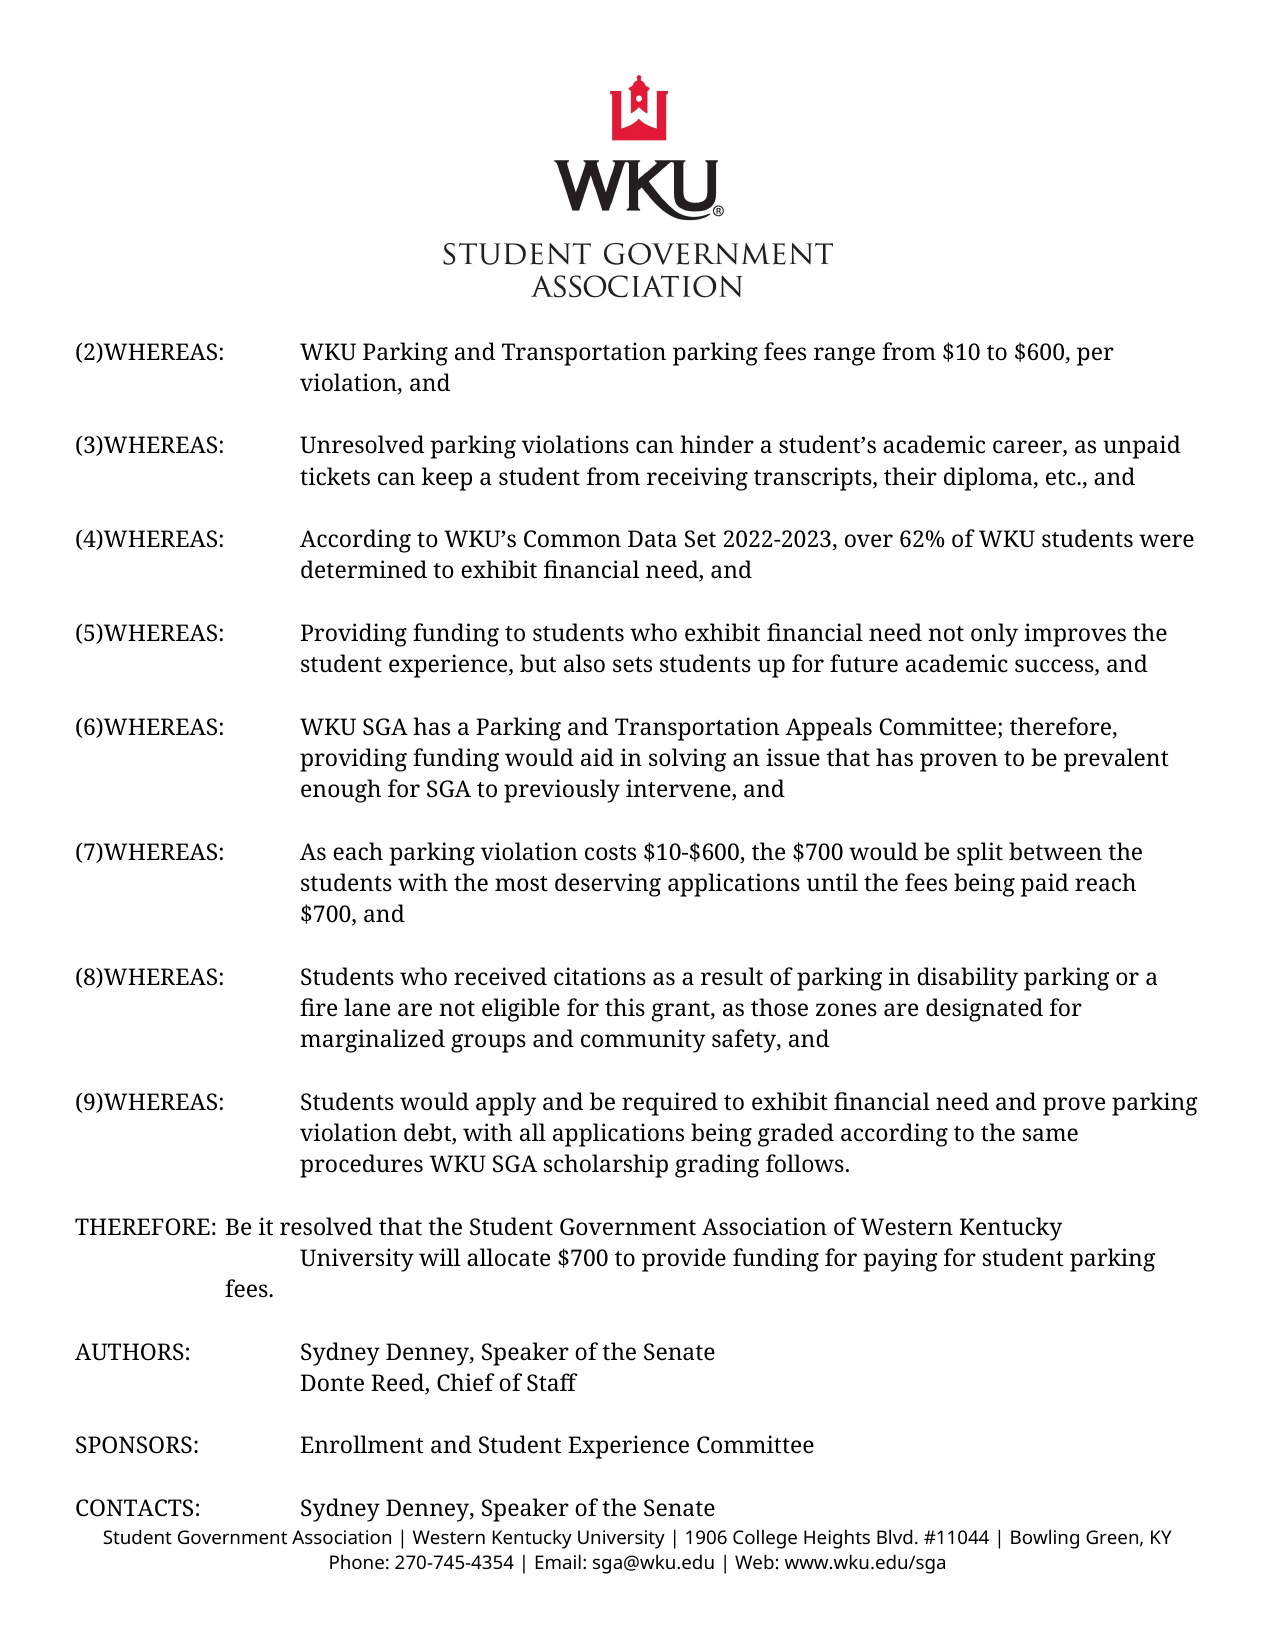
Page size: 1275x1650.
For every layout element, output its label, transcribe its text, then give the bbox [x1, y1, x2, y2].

text (3)WHEREAS: Unresolved parking violations can hinder a student’s academic career, as unpaid tickets can keep a student from receiving transcripts, their diploma, etc., and [75, 429, 1200, 492]
text THEREFORE: Be it resolved that the Student Government Association of Western Kentucky [75, 1211, 1200, 1242]
text (9)WHEREAS: Students would apply and be required to exhibit financial need and prove parking violation debt, with all applications being graded according to the same procedures WKU SGA scholarship grading follows. [75, 1086, 1200, 1179]
text (7)WHEREAS: As each parking violation costs $10-$600, the $700 would be split between the students with the most deserving applications until the fees being paid reach $700, and [75, 836, 1200, 929]
text (6)WHEREAS: WKU SGA has a Parking and Transportation Appeals Committee; therefore, providing funding would aid in solving an issue that has proven to be prevalent enough for SGA to previously intervene, and [75, 711, 1200, 804]
text CONTACTS: Sydney Denney, Speaker of the Senate [75, 1492, 1200, 1523]
text (8)WHEREAS: Students who received citations as a result of parking in disability parking or a fire lane are not eligible for this grant, as those zones are designated for marginalized groups and community safety, and [75, 961, 1200, 1054]
text (5)WHEREAS: Providing funding to students who exhibit financial need not only improves the student experience, but also sets students up for future academic success, and [75, 617, 1200, 679]
text SPONSORS: Enrollment and Student Experience Committee [75, 1429, 1200, 1461]
text Donte Reed, Chief of Staff [75, 1367, 1200, 1398]
text University will allocate $700 to provide funding for paying for student parking fees. [225, 1242, 1200, 1304]
text (4)WHEREAS: According to WKU’s Common Data Set 2022-2023, over 62% of WKU students were determined to exhibit financial need, and [75, 523, 1200, 586]
text AUTHORS: Sydney Denney, Speaker of the Senate [75, 1336, 1200, 1367]
text (2)WHEREAS: WKU Parking and Transportation parking fees range from $10 to $600, per violation, and [75, 336, 1200, 398]
picture [441, 75, 834, 305]
